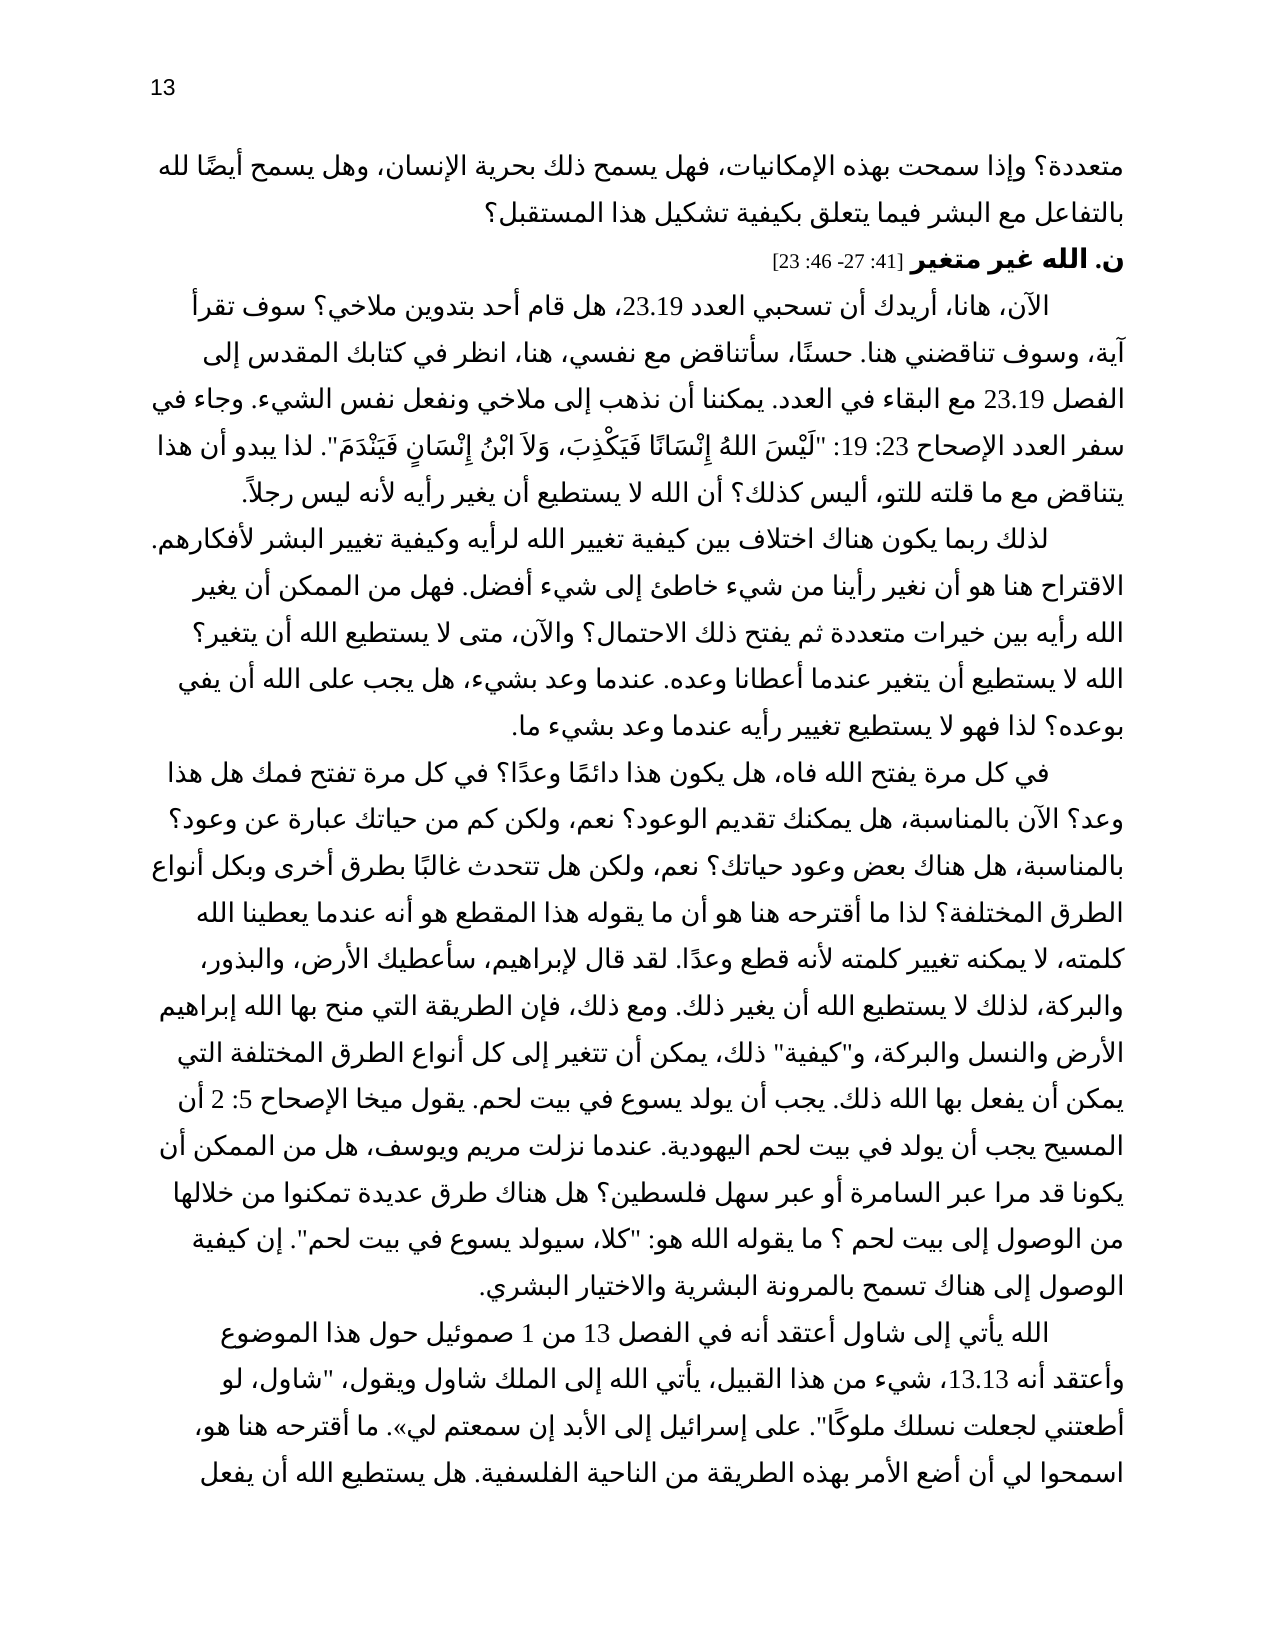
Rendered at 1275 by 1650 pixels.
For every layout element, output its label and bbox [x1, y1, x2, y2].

text [150, 523, 1125, 1488]
text [150, 150, 1125, 508]
